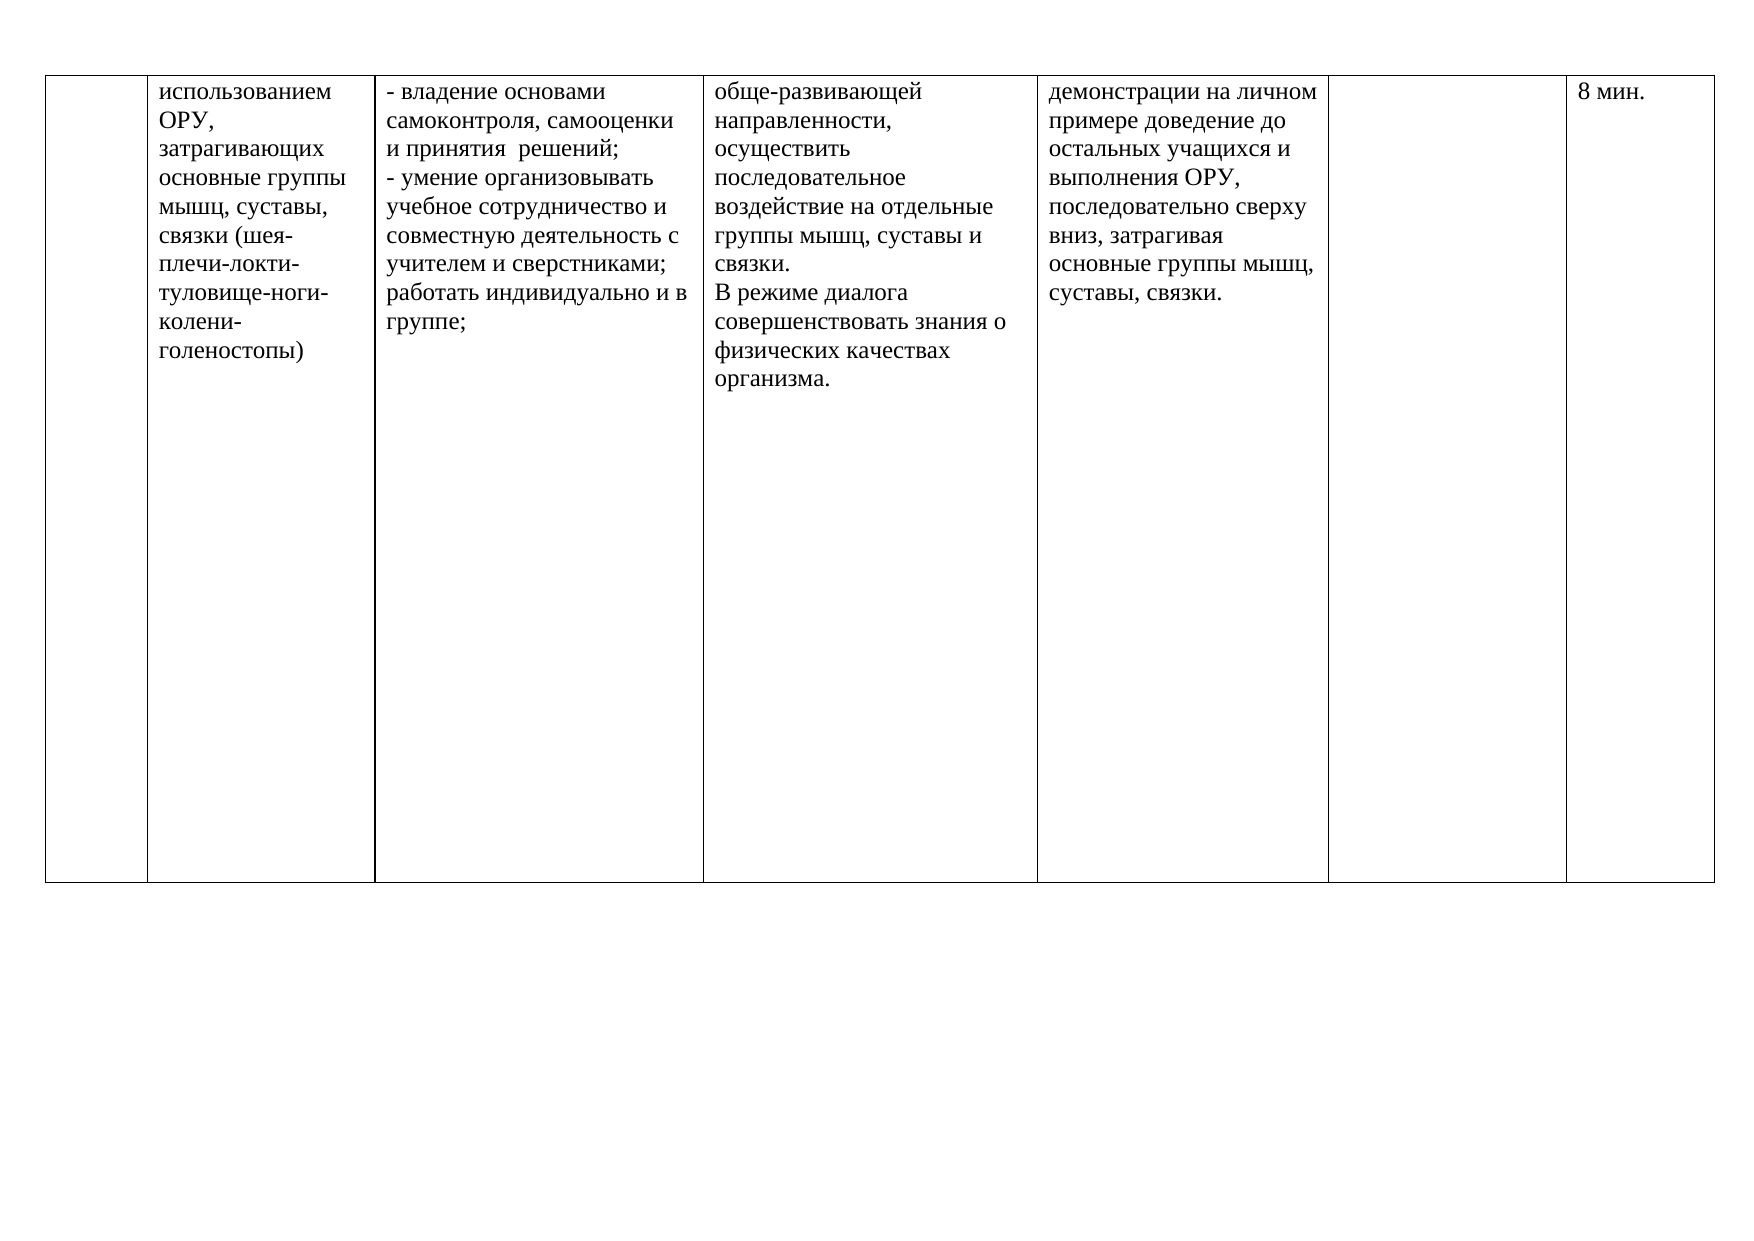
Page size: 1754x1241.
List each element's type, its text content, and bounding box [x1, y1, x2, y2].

table_cell [1329, 76, 1566, 882]
table_cell 8 мин. [1567, 76, 1714, 882]
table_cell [148, 76, 374, 882]
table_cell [704, 76, 1037, 882]
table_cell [1038, 76, 1328, 882]
